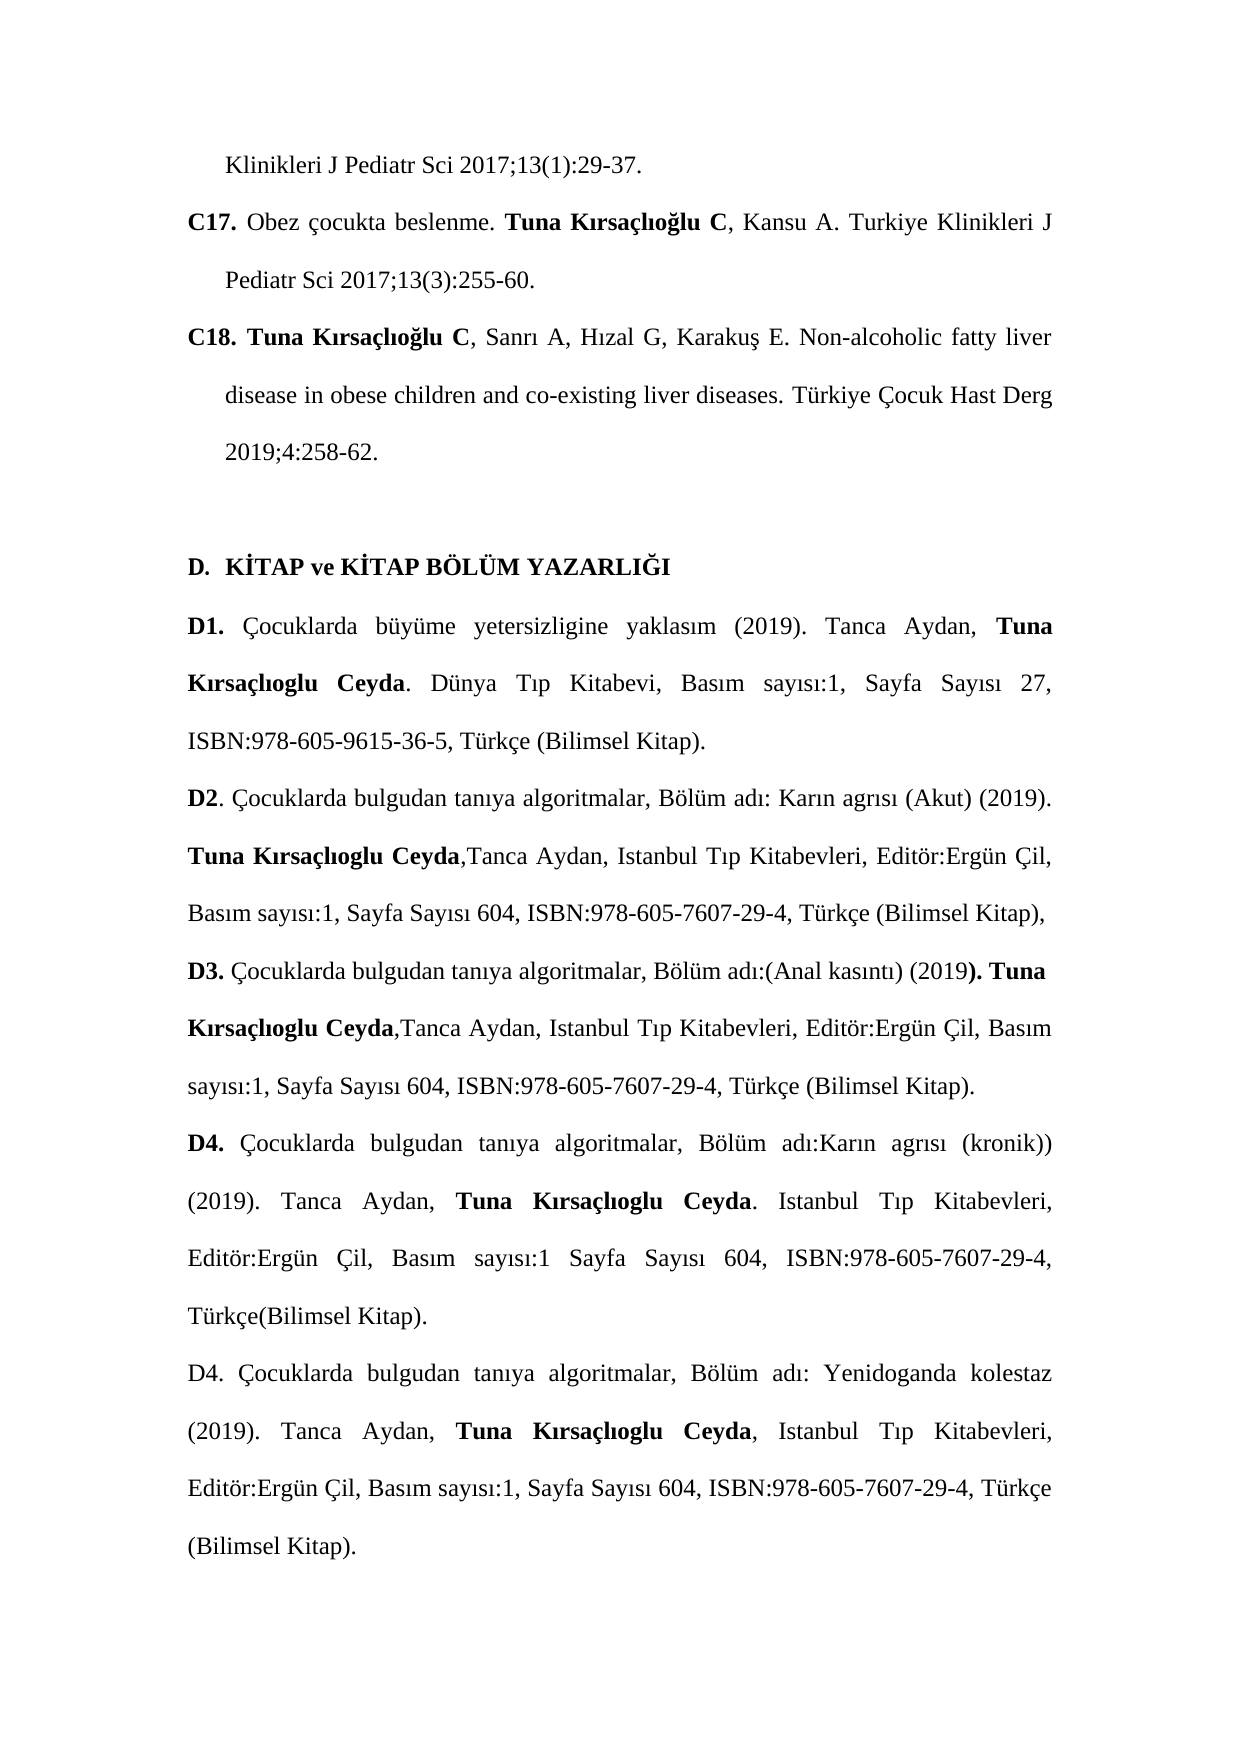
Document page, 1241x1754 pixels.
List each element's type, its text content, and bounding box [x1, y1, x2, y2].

text D1. Çocuklarda büyüme yetersizligine yaklasım (2019). Tanca Aydan, Tuna Kırsaçlıoglu Ceyda. Dünya Tıp Kitabevi, Basım sayısı:1, Sayfa Sayısı 27, ISBN:978-605-9615-36-5, Türkçe (Bilimsel Kitap). [187, 611, 1053, 754]
list Obez çocukta beslenme. Tuna Kırsaçlıoğlu C, Kansu A. Turkiye Klinikleri J Pediatr Sci 2017;13(3):255-60. [187, 207, 1053, 294]
text Kırsaçlıoglu Ceyda,Tanca Aydan, Istanbul Tıp Kitabevleri, Editör:Ergün Çil, Basım sayısı:1, Sayfa Sayısı 604, ISBN:978-605-7607-29-4, Türkçe (Bilimsel Kitap). [187, 1013, 1053, 1099]
text D4. Çocuklarda bulgudan tanıya algoritmalar, Bölüm adı: Yenidoganda kolestaz (2019). Tanca Aydan, Tuna Kırsaçlıoglu Ceyda, Istanbul Tıp Kitabevleri, Editör:Ergün Çil, Basım sayısı:1, Sayfa Sayısı 604, ISBN:978-605-7607-29-4, Türkçe (Bilimsel Kitap). [187, 1358, 1053, 1559]
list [187, 150, 1053, 179]
text D2. Çocuklarda bulgudan tanıya algoritmalar, Bölüm adı: Karın agrısı (Akut) (2019). Tuna Kırsaçlıoglu Ceyda,Tanca Aydan, Istanbul Tıp Kitabevleri, Editör:Ergün Çil, Basım sayısı:1, Sayfa Sayısı 604, ISBN:978-605-7607-29-4, Türkçe (Bilimsel Kitap), [187, 783, 1053, 927]
text D4. Çocuklarda bulgudan tanıya algoritmalar, Bölüm adı:Karın agrısı (kronik)) (2019). Tanca Aydan, Tuna Kırsaçlıoglu Ceyda. Istanbul Tıp Kitabevleri, Editör:Ergün Çil, Basım sayısı:1 Sayfa Sayısı 604, ISBN:978-605-7607-29-4, Türkçe(Bilimsel Kitap). [187, 1128, 1053, 1329]
list KİTAP ve KİTAP BÖLÜM YAZARLIĞI [188, 552, 1053, 582]
text D3. Çocuklarda bulgudan tanıya algoritmalar, Bölüm adı:(Anal kasıntı) (2019). Tuna [187, 956, 1053, 984]
list Tuna Kırsaçlıoğlu C, Sanrı A, Hızal G, Karakuş E. Non-alcoholic fatty liver disease in obese children and co-existing liver diseases. Türkiye Çocuk Hast Derg 2019;4:258-62. [187, 322, 1053, 466]
